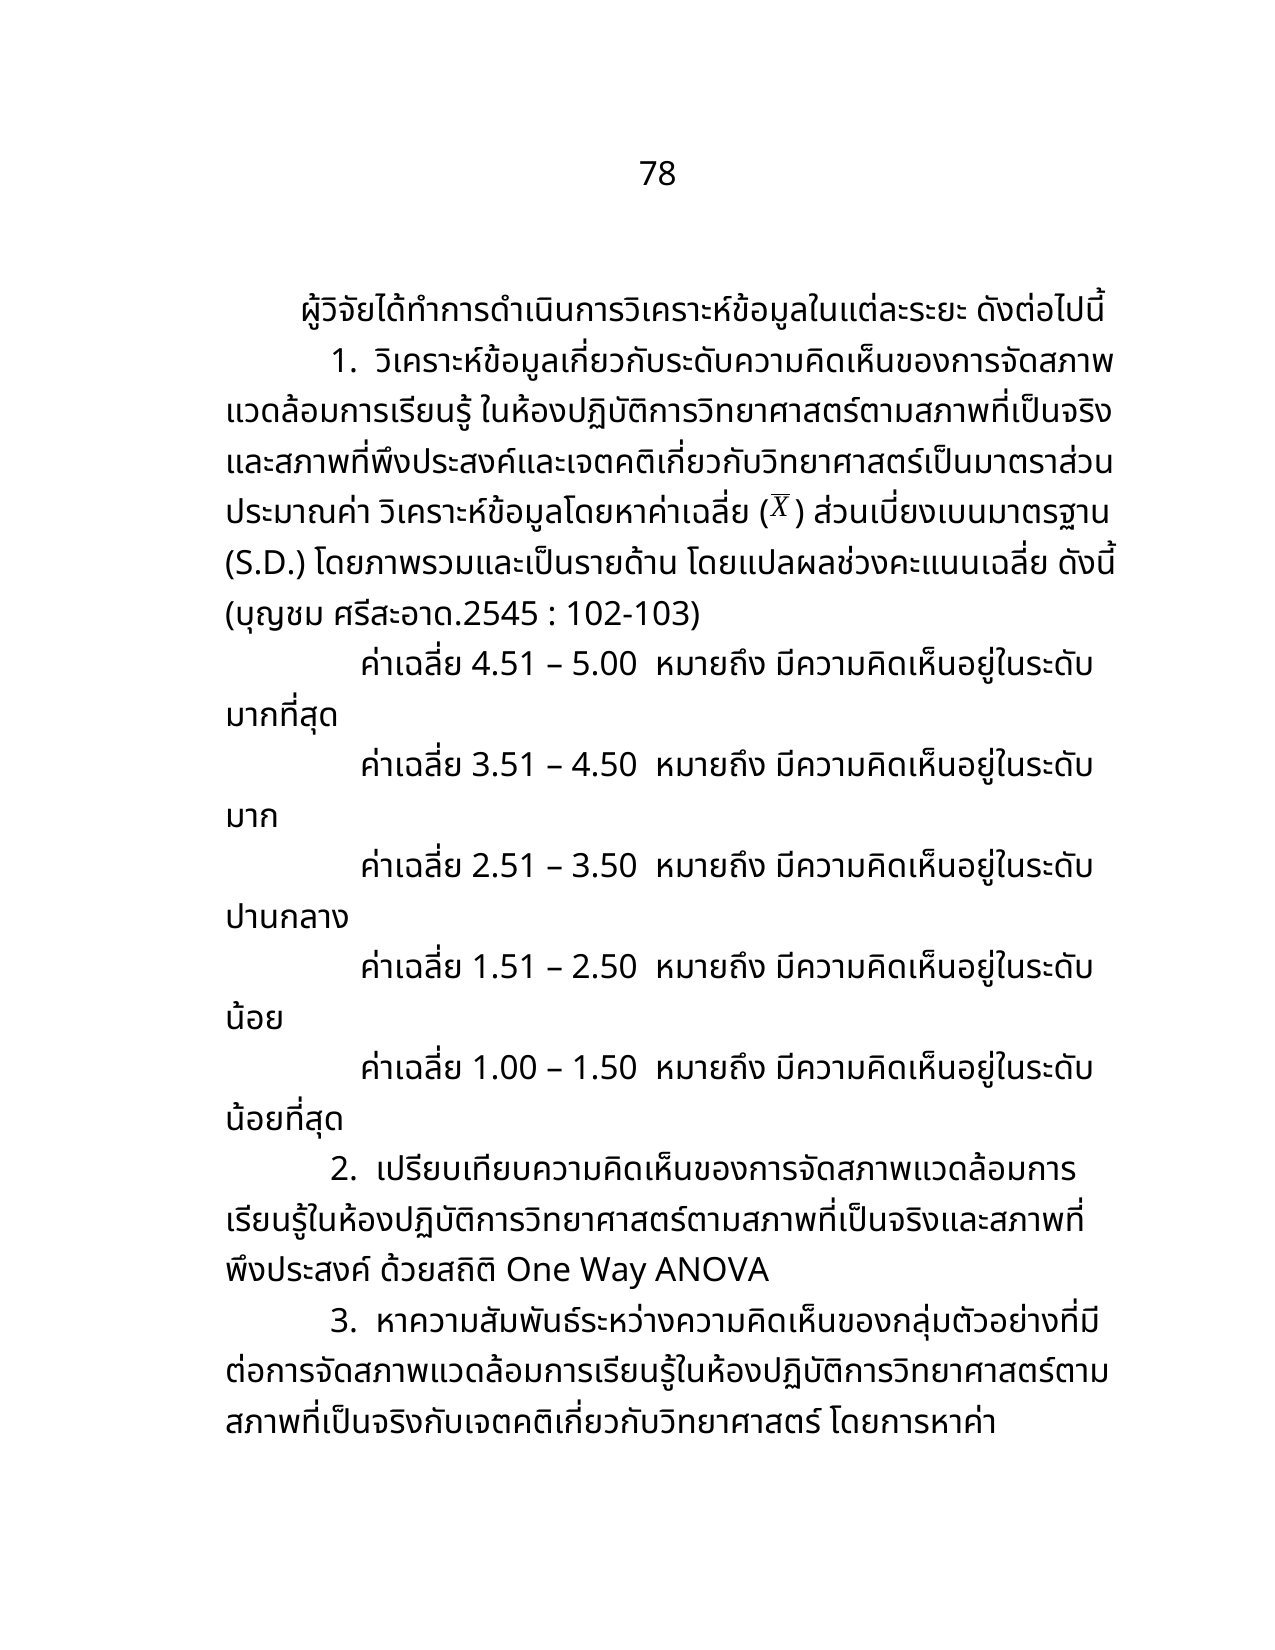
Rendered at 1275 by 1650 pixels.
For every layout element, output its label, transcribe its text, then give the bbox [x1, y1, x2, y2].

text 1. วิเคราะห์ข้อมูลเกี่ยวกับระดับความคิดเห็นของการจัดสภาพแวดล้อมการเรียนรู้ ในห้องปฏิบัติการวิทยาศาสตร์ตามสภาพที่เป็นจริงและสภาพที่พึงประสงค์และเจตคติเกี่ยวกับวิทยาศาสตร์เป็นมาตราส่วนประมาณค่า วิเคราะห์ข้อมูลโดยหาค่าเฉลี่ย () ส่วนเบี่ยงเบนมาตรฐาน (S.D.) โดยภาพรวมและเป็นรายด้าน โดยแปลผลช่วงคะแนนเฉลี่ย ดังนี้ (บุญชม ศรีสะอาด.2545 : 102-103) [225, 337, 1125, 640]
text ค่าเฉลี่ย 2.51 – 3.50 หมายถึง มีความคิดเห็นอยู่ในระดับปานกลาง [225, 842, 1125, 943]
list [225, 1297, 1125, 1448]
text ค่าเฉลี่ย 1.51 – 2.50 หมายถึง มีความคิดเห็นอยู่ในระดับน้อย [225, 943, 1125, 1044]
text 2. เปรียบเทียบความคิดเห็นของการจัดสภาพแวดล้อมการเรียนรู้ในห้องปฏิบัติการวิทยาศาสตร์ตามสภาพที่เป็นจริงและสภาพที่พึงประสงค์ ด้วยสถิติ One Way ANOVA [225, 1145, 1125, 1297]
text ค่าเฉลี่ย 4.51 – 5.00 หมายถึง มีความคิดเห็นอยู่ในระดับมากที่สุด [225, 640, 1125, 741]
text ค่าเฉลี่ย 3.51 – 4.50 หมายถึง มีความคิดเห็นอยู่ในระดับมาก [225, 741, 1125, 842]
text ค่าเฉลี่ย 1.00 – 1.50 หมายถึง มีความคิดเห็นอยู่ในระดับน้อยที่สุด [225, 1044, 1125, 1145]
text ผู้วิจัยได้ทำการดำเนินการวิเคราะห์ข้อมูลในแต่ละระยะ ดังต่อไปนี้ [225, 286, 1125, 337]
